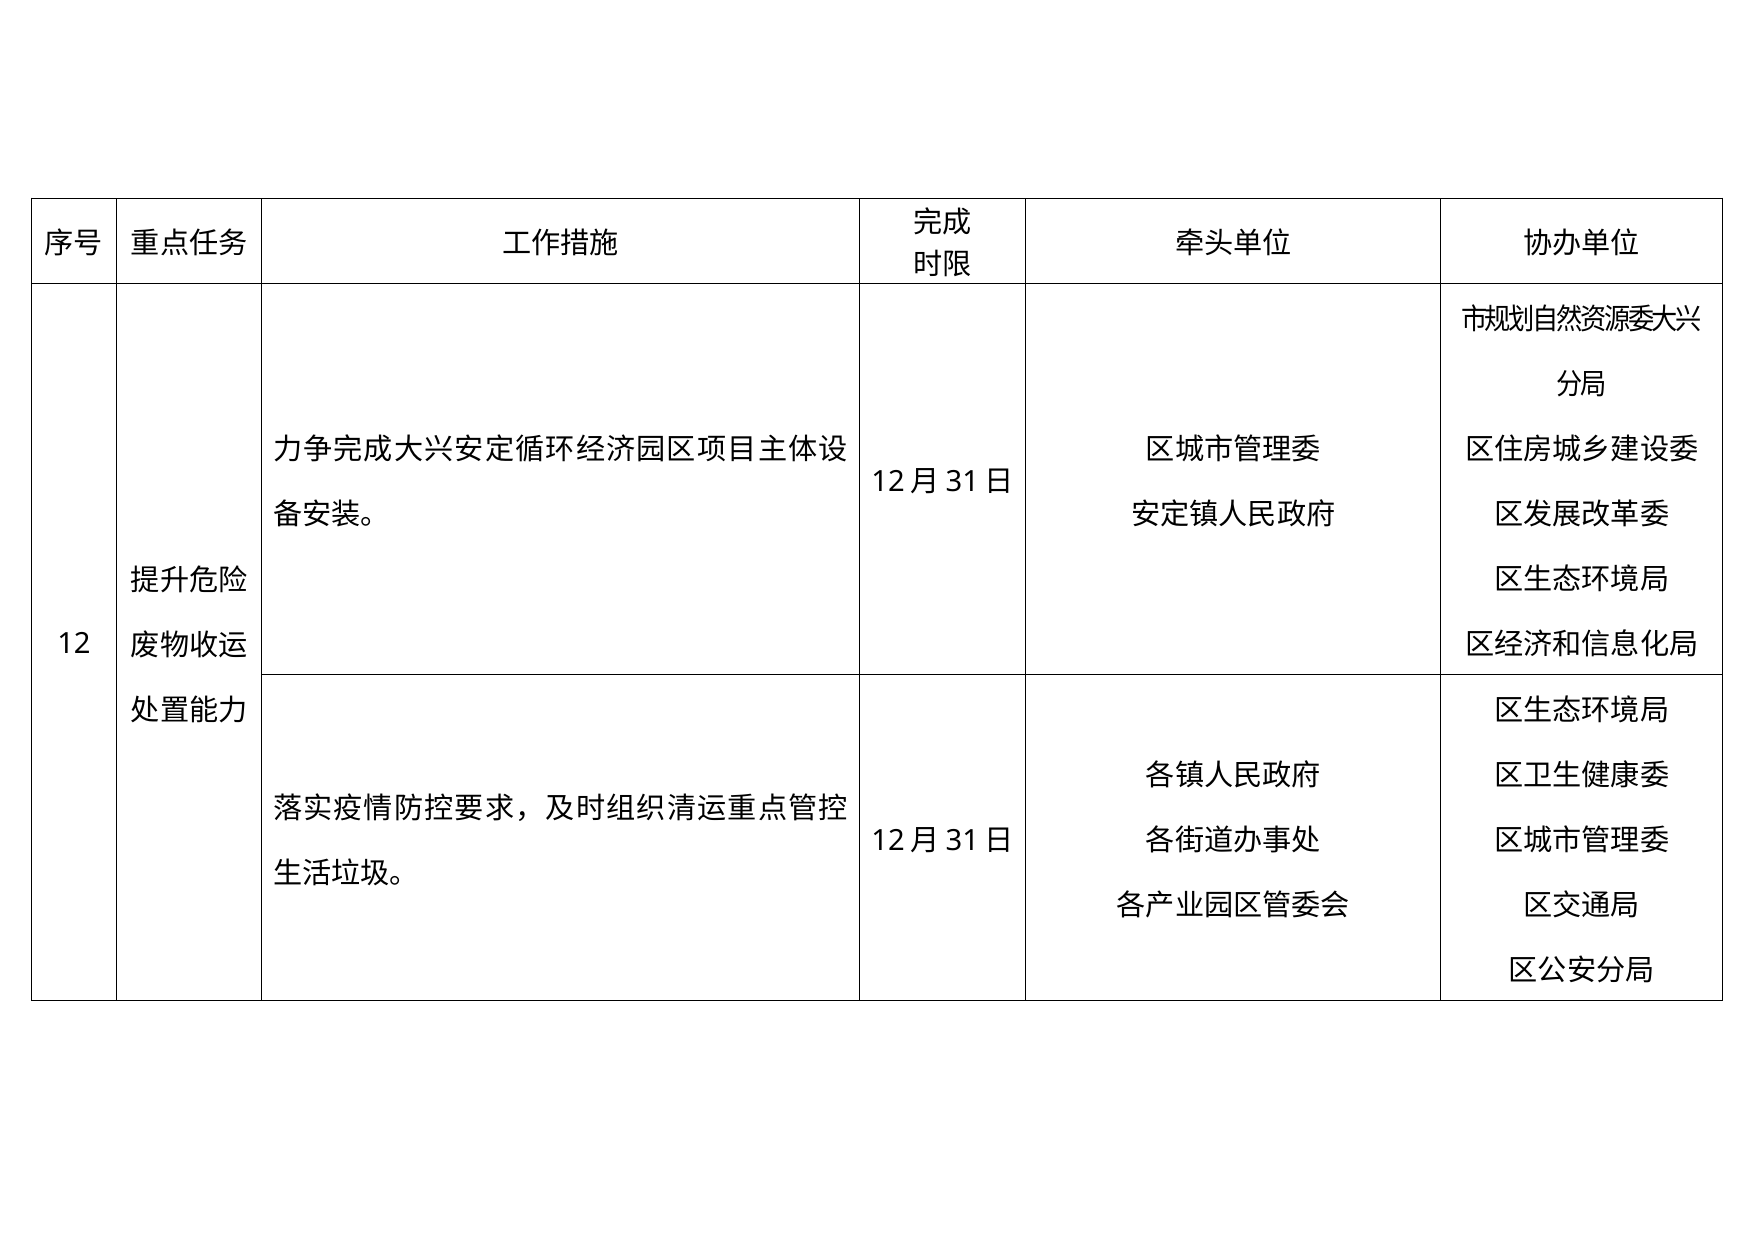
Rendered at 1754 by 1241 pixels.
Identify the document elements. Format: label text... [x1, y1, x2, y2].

table_cell 力争完成大兴安定循环经济园区项目主体设备安装。 [262, 284, 859, 674]
table_cell 各镇人民政府 各街道办事处 各产业园区管委会 [1026, 675, 1440, 1000]
table_cell 区生态环境局 区卫生健康委 区城市管理委 区交通局 区公安分局 [1441, 675, 1722, 1000]
table_cell 区城市管理委 安定镇人民政府 [1026, 284, 1440, 674]
table_header 牵头单位 [1026, 199, 1440, 283]
table_header 重点任务 [117, 199, 261, 283]
table_cell 落实疫情防控要求，及时组织清运重点管控生活垃圾。 [262, 675, 859, 1000]
table_cell 提升危险废物收运处置能力 [117, 284, 261, 1000]
table_cell 市规划自然资源委大兴分局 区住房城乡建设委 区发展改革委 区生态环境局 区经济和信息化局 [1441, 284, 1722, 674]
table_header 工作措施 [262, 199, 859, 283]
table_cell 12 [32, 284, 116, 1000]
table_cell 12月31日 [860, 284, 1025, 674]
table_header 序号 [32, 199, 116, 283]
table_cell 12月31日 [860, 675, 1025, 1000]
table_header 协办单位 [1441, 199, 1722, 283]
table_header 完成 时限 [860, 199, 1025, 283]
